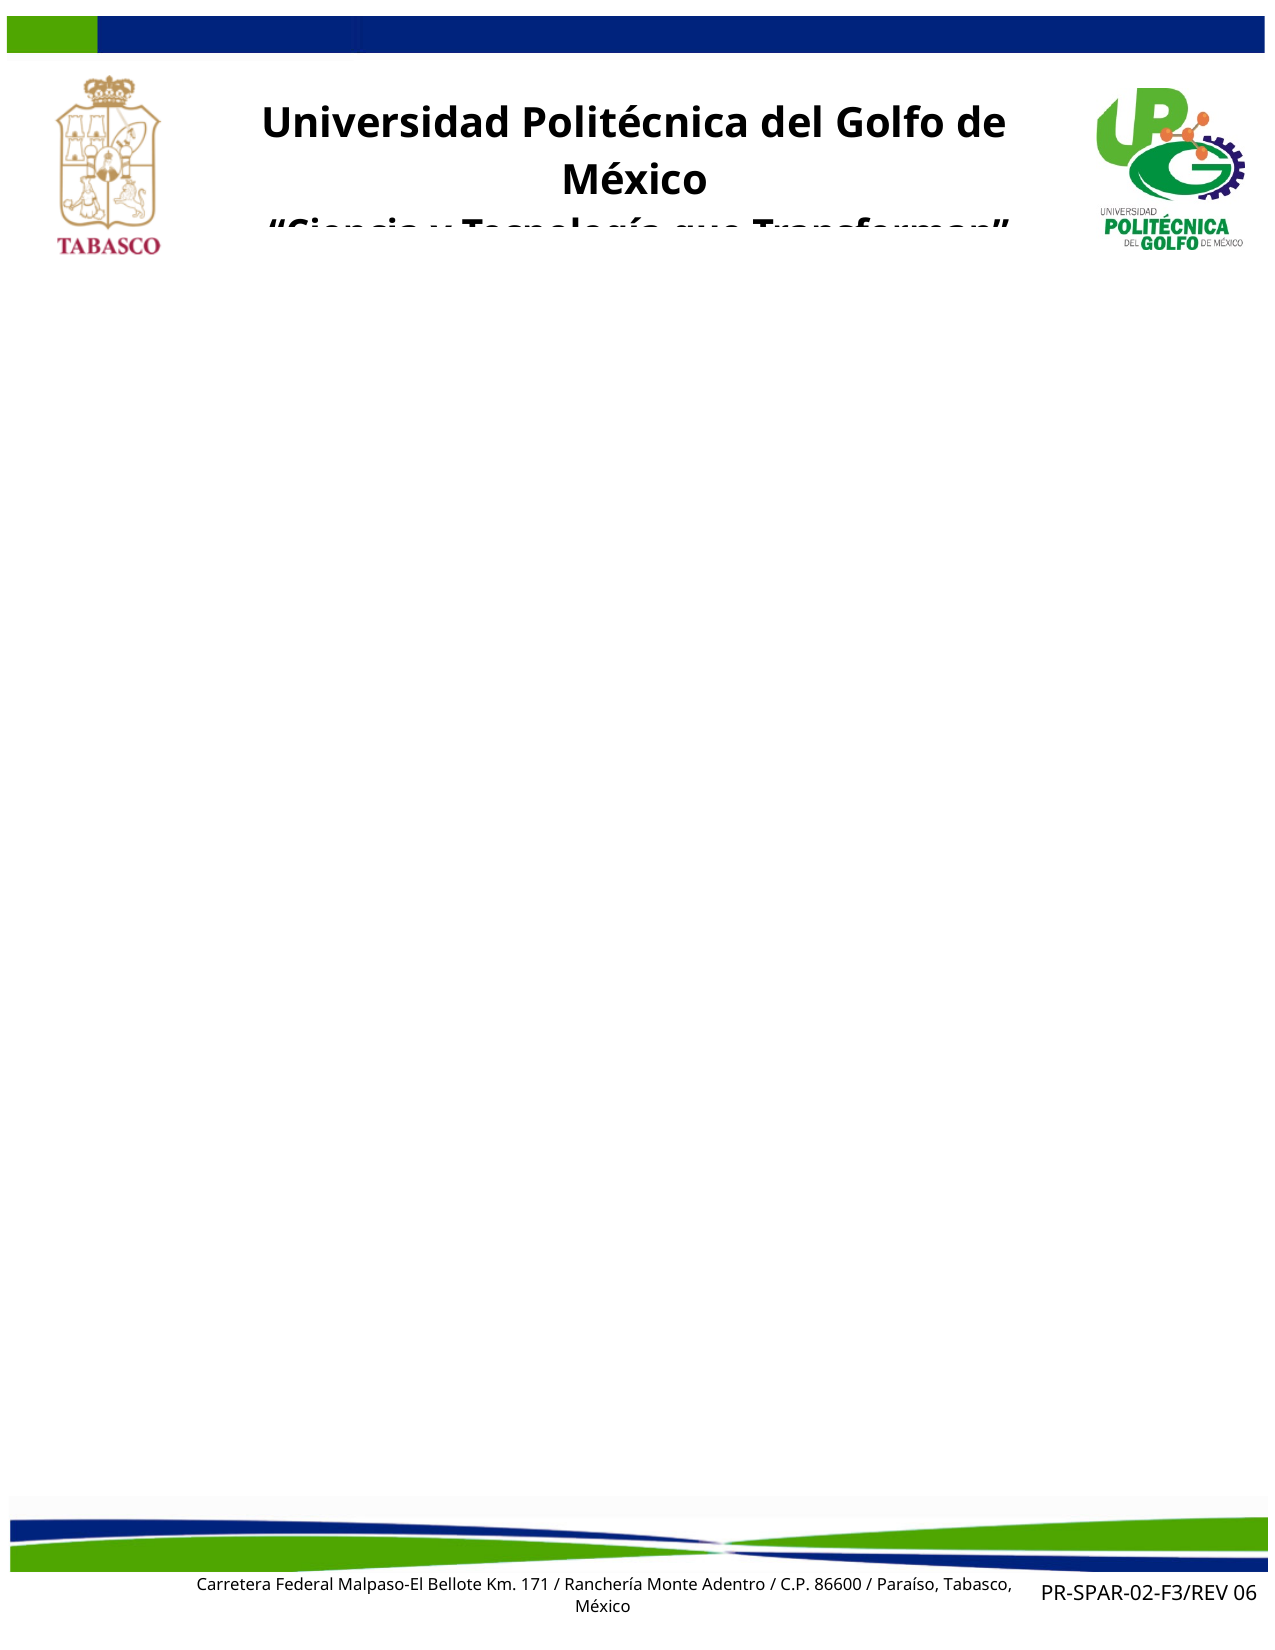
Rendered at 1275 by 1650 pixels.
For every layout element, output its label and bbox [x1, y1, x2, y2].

picture [41, 75, 182, 259]
picture [6, 16, 1265, 61]
picture [8, 1496, 1268, 1573]
picture [1096, 88, 1245, 250]
